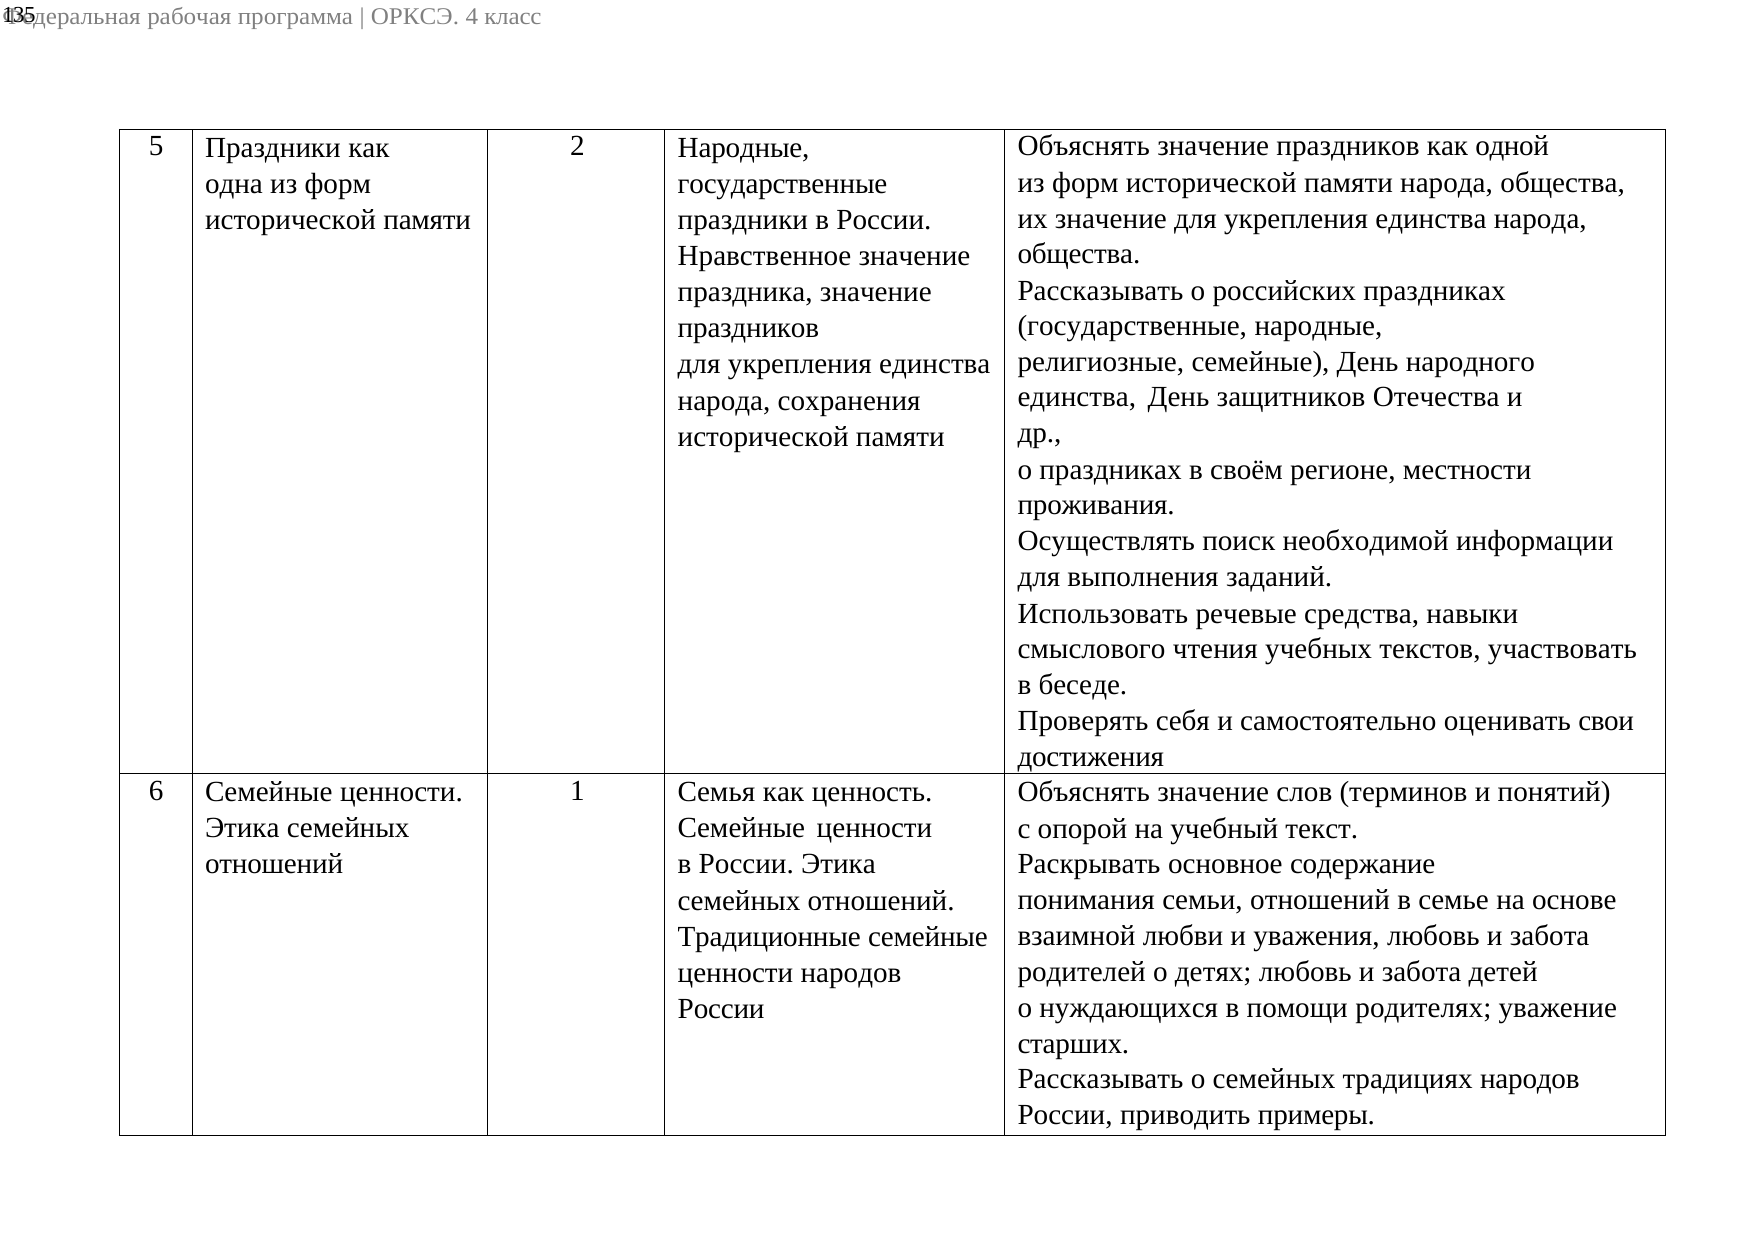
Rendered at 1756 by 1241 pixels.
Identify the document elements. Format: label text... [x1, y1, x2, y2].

table_header Народные, государственные праздники в России. Нравственное значение праздника, значение праздников для укрепления единства народа, сохранения исторической памяти [665, 130, 1004, 773]
table_header Объяснять значение праздников как одной из форм исторической памяти народа, общества, их значение для укрепления единства народа, общества. Рассказывать о российских праздниках (государственные, народные, религиозные, семейные), День народного единства, День защитников Отечества и др., о праздниках в своём регионе, местности проживания. Осуществлять поиск необходимой информации для выполнения заданий. Использовать речевые средства, навыки смыслового чтения учебных текстов, участвовать в беседе. Проверять себя и самостоятельно оценивать свои достижения [1005, 130, 1665, 773]
table_cell Семья как ценность. Семейные ценности в России. Этика семейных отношений. Традиционные семейные ценности народов России [665, 774, 1004, 1135]
table_cell Семейные ценности. Этика семейных отношений [193, 774, 487, 1135]
table_cell 1 [488, 774, 664, 1135]
table_cell Объяснять значение слов (терминов и понятий) с опорой на учебный текст. Раскрывать основное содержание понимания семьи, отношений в семье на основе взаимной любви и уважения, любовь и забота родителей о детях; любовь и забота детей о нуждающихся в помощи родителях; уважение старших. Рассказывать о семейных традициях народов России, приводить примеры. [1005, 774, 1665, 1135]
table_cell 6 [120, 774, 192, 1135]
table_header 5 [120, 130, 192, 773]
table_header Праздники как одна из форм исторической памяти [193, 130, 487, 773]
table_header 2 [488, 130, 664, 773]
